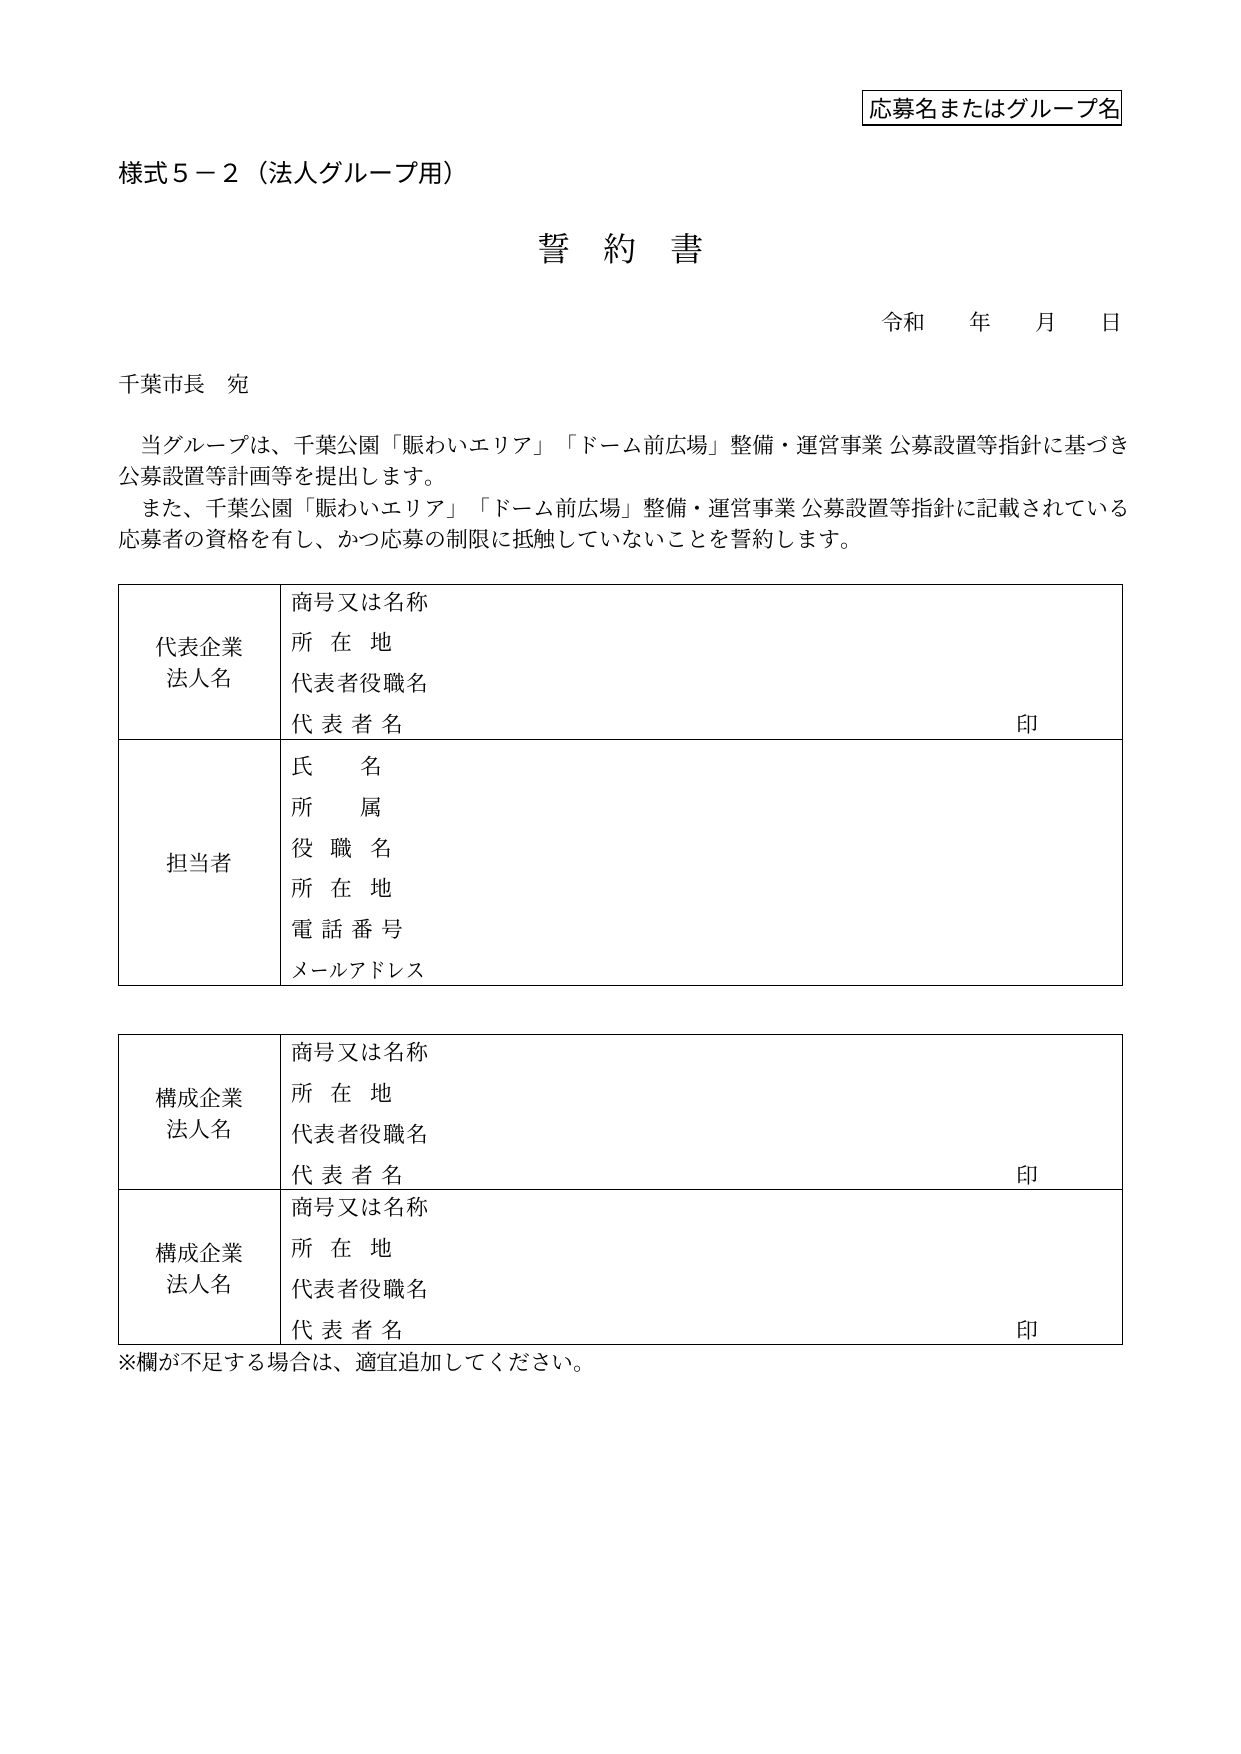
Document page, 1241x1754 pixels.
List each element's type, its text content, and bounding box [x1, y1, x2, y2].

table_header 構成企業 法人名 [119, 1035, 280, 1189]
table_header 代表企業 法人名 [119, 585, 280, 739]
text ※欄が不足する場合は、適宜追加してください。 [118, 1345, 1122, 1377]
table_cell 担当者 [119, 740, 280, 985]
table_cell 商号又は名称 所在地 代表者役職名 代表者名 印 [281, 1190, 1122, 1344]
table_cell 構成企業 法人名 [119, 1190, 280, 1344]
text 令和 年 月 日 [118, 306, 1122, 337]
text 千葉市長 宛 [118, 367, 1122, 398]
table_cell 氏名 所属 役職名 所在地 電話番号 メールアドレス [281, 740, 1122, 985]
text また、千葉公園「賑わいエリア」「ドーム前広場」整備・運営事業 公募設置等指針に記載されている応募者の資格を有し、かつ応募の制限に抵触していないことを誓約します。 [118, 491, 1137, 554]
text 誓 約 書 [118, 223, 1122, 271]
subtitle 様式５－２（法人グループ用） [118, 155, 1122, 189]
text 当グループは、千葉公園「賑わいエリア」「ドーム前広場」整備・運営事業 公募設置等指針に基づき公募設置等計画等を提出します。 [118, 428, 1137, 491]
table_header 商号又は名称 所在地 代表者役職名 代表者名 印 [281, 1035, 1122, 1189]
table_header 商号又は名称 所在地 代表者役職名 代表者名 印 [281, 585, 1122, 739]
